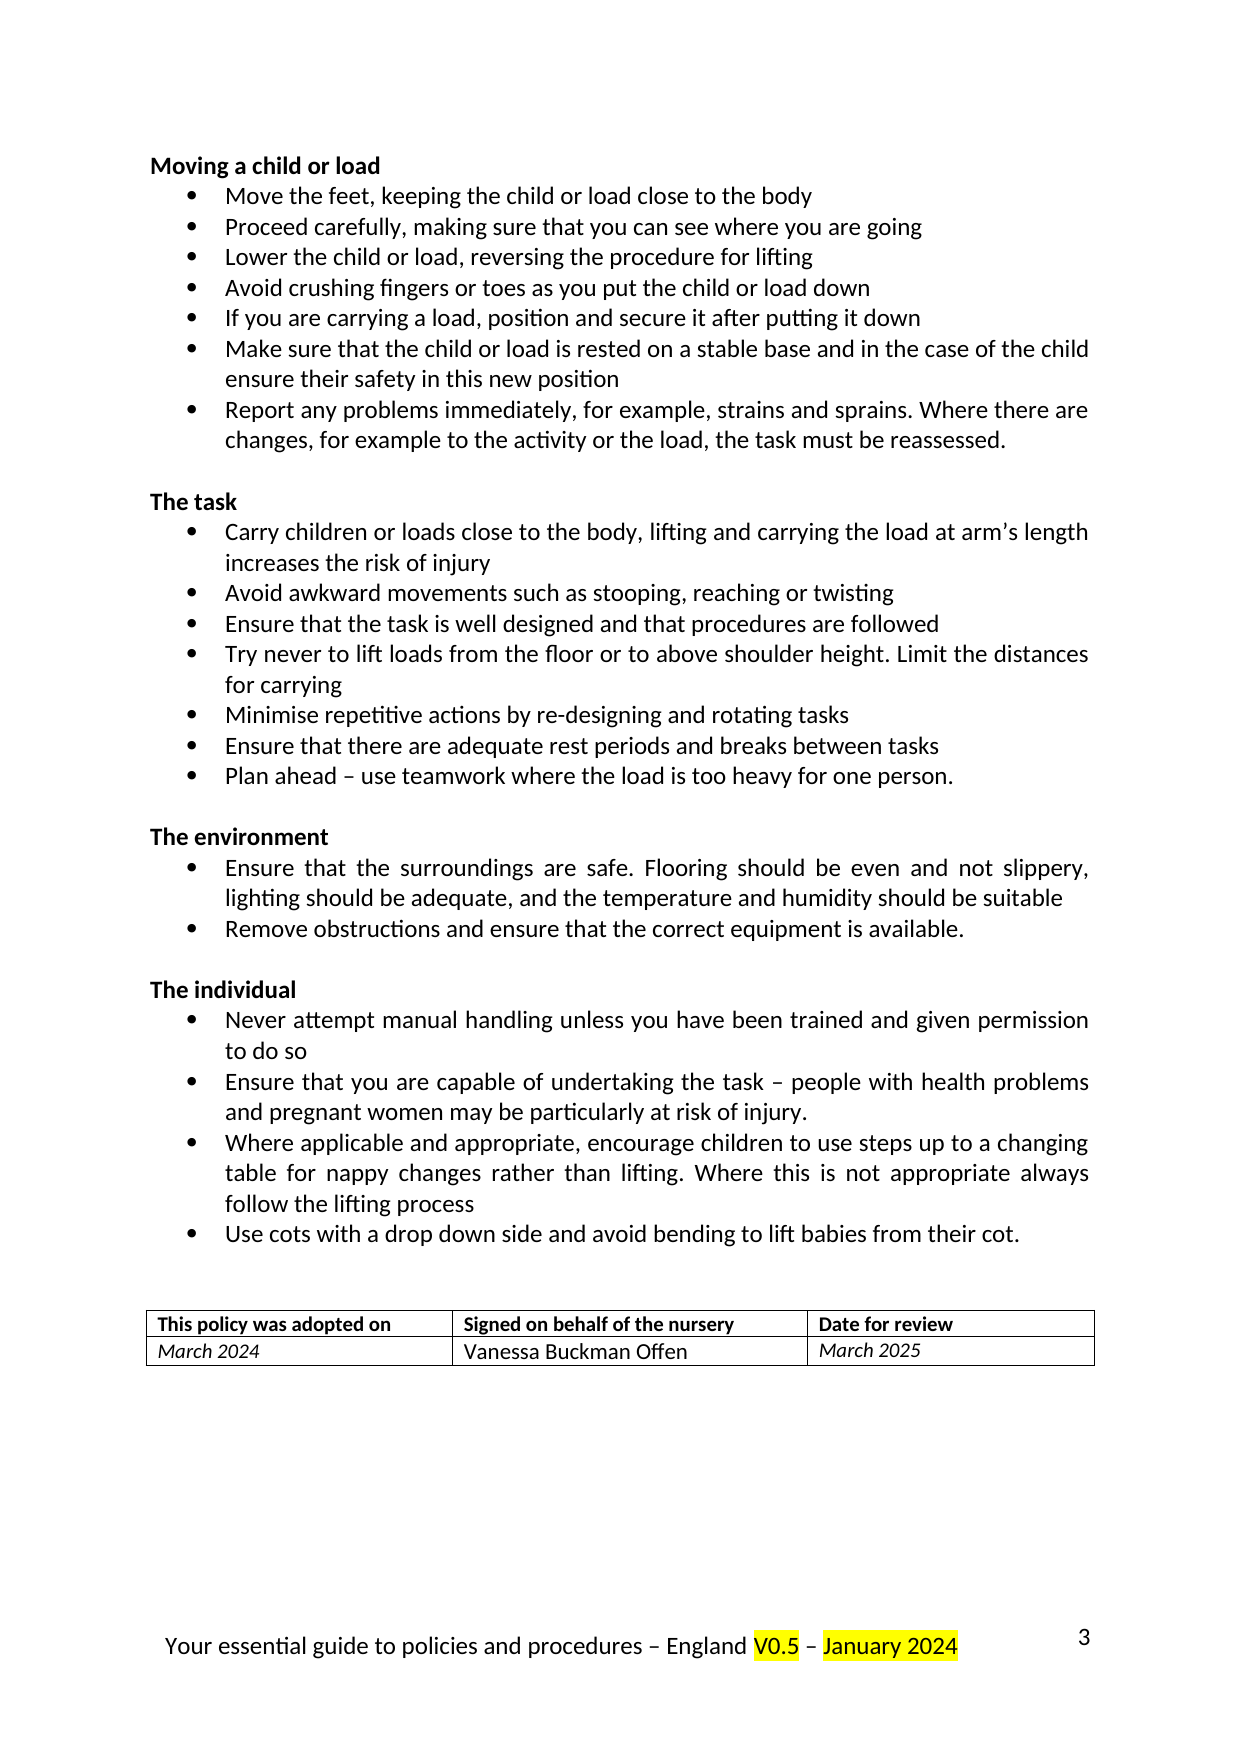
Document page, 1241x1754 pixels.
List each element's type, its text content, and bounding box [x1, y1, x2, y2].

table_header Signed on behalf of the nursery [453, 1311, 807, 1336]
list Proceed carefully, making sure that you can see where you are going [187, 211, 1090, 242]
list Ensure that there are adequate rest periods and breaks between tasks [187, 730, 1090, 760]
list Minimise repetitive actions by re-designing and rotating tasks [187, 699, 1090, 730]
list Never attempt manual handling unless you have been trained and given permission to do so [187, 1004, 1090, 1066]
list Use cots with a drop down side and avoid bending to lift babies from their cot. [187, 1218, 1090, 1249]
table_header Date for review [808, 1311, 1094, 1336]
table_header This policy was adopted on [147, 1311, 452, 1336]
list Report any problems immediately, for example, strains and sprains. Where there are changes, for example to the activity or the load, the task must be reassessed. [187, 394, 1090, 455]
list If you are carrying a load, position and secure it after putting it down [187, 303, 1090, 333]
list Where applicable and appropriate, encourage children to use steps up to a changing table for nappy changes rather than lifting. Where this is not appropriate always follow the lifting process [187, 1127, 1090, 1218]
list Move the feet, keeping the child or load close to the body [187, 181, 1090, 211]
list Avoid awkward movements such as stooping, reaching or twisting [187, 577, 1090, 608]
table_cell March 2024 [147, 1337, 452, 1365]
list Try never to lift loads from the floor or to above shoulder height. Limit the distances for carrying [187, 638, 1090, 699]
list Ensure that the surroundings are safe. Flooring should be even and not slippery, lighting should be adequate, and the temperature and humidity should be suitable [187, 852, 1090, 913]
list Lower the child or load, reversing the procedure for lifting [187, 242, 1090, 272]
list Ensure that the task is well designed and that procedures are followed [187, 608, 1090, 638]
list Make sure that the child or load is rested on a stable base and in the case of the child ensure their safety in this new position [187, 333, 1090, 394]
list Remove obstructions and ensure that the correct equipment is available. [187, 913, 1090, 943]
table_cell March 2025 [808, 1337, 1094, 1365]
list Ensure that you are capable of undertaking the task – people with health problems and pregnant women may be particularly at risk of injury. [187, 1066, 1090, 1127]
list Carry children or loads close to the body, lifting and carrying the load at arm’s length increases the risk of injury [187, 516, 1090, 577]
text The individual [150, 974, 1090, 1004]
text Moving a child or load [150, 150, 1090, 181]
list Plan ahead – use teamwork where the load is too heavy for one person. [187, 760, 1090, 791]
list Avoid crushing fingers or toes as you put the child or load down [187, 272, 1090, 303]
text The task [150, 486, 1090, 516]
table_cell Vanessa Buckman Offen [453, 1337, 807, 1365]
text The environment [150, 821, 1090, 852]
